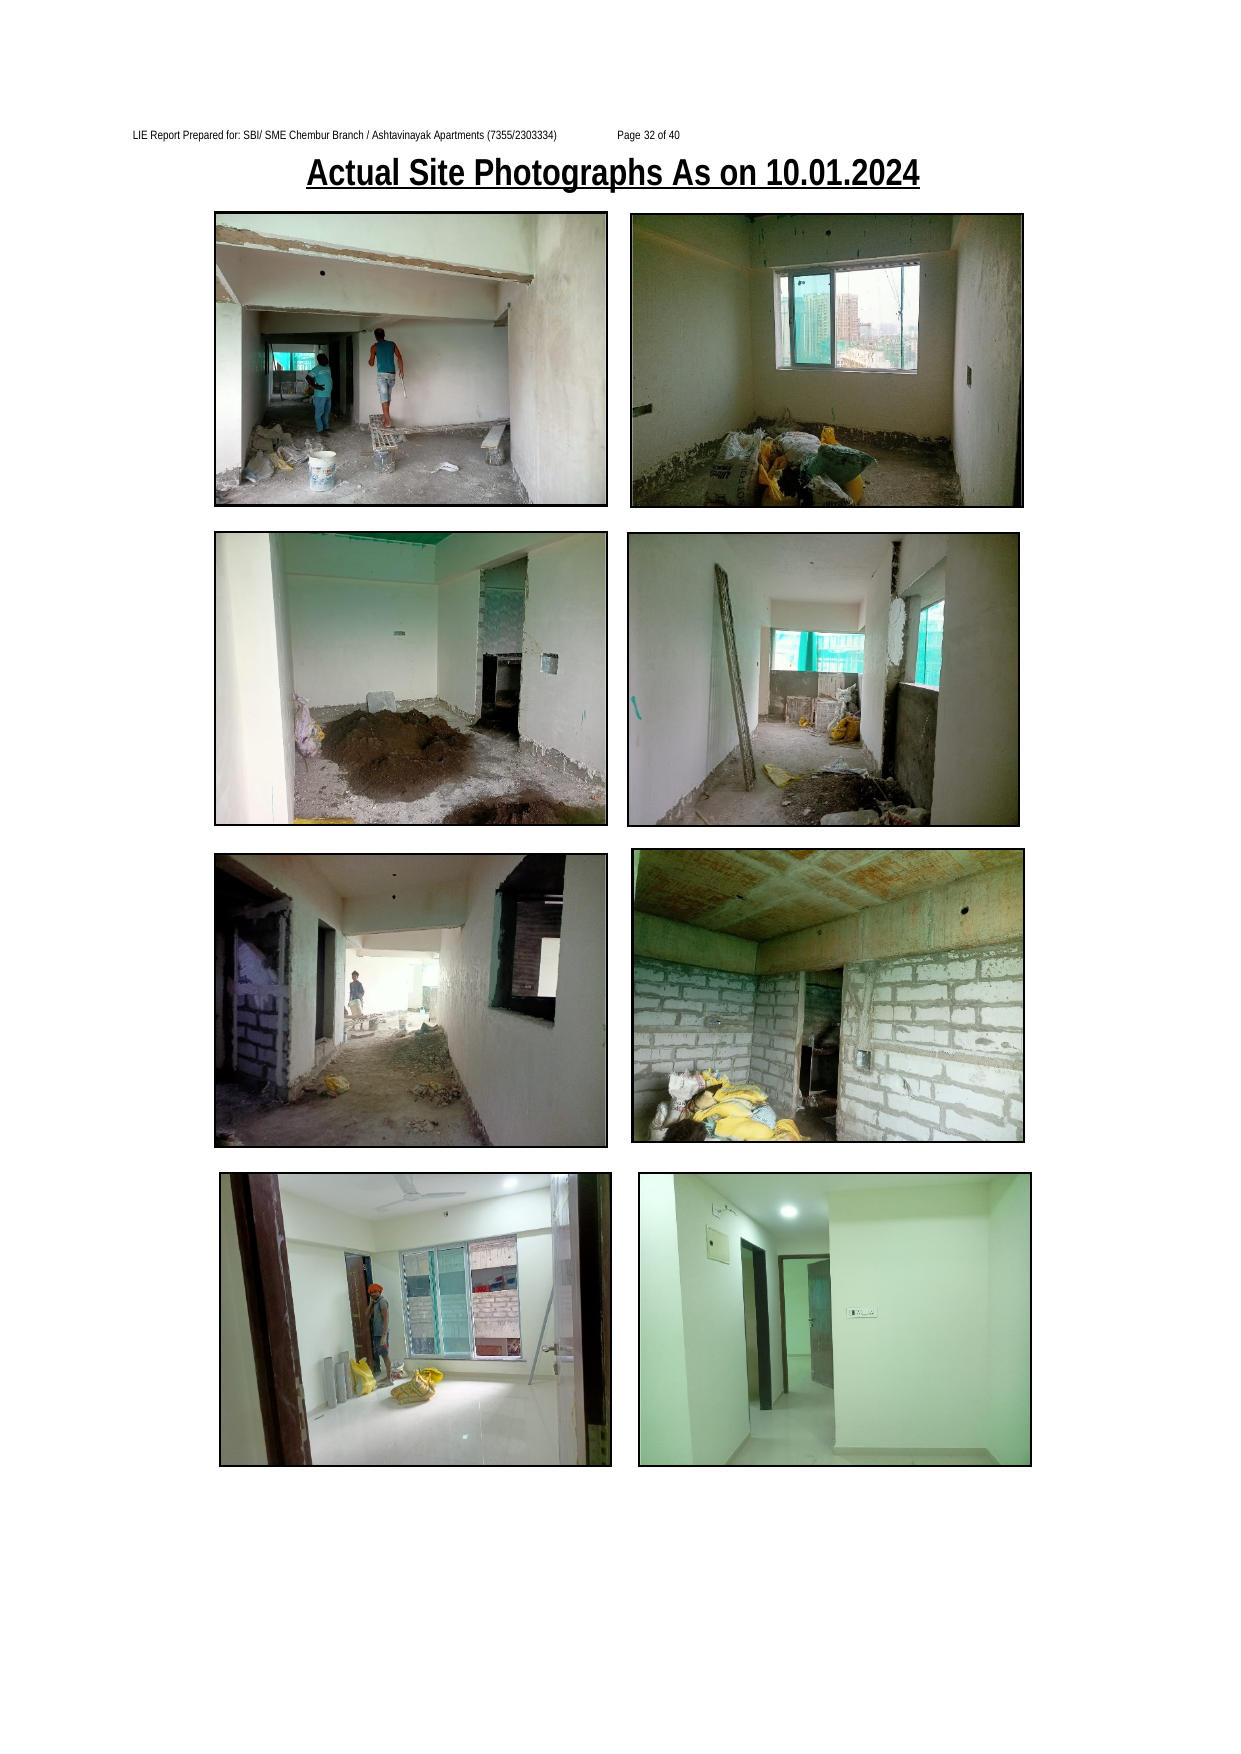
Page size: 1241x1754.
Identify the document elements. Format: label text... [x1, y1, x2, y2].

picture [632, 215, 1022, 506]
picture [216, 855, 606, 1146]
picture [216, 533, 606, 824]
picture [216, 214, 606, 504]
picture [629, 534, 1018, 825]
picture [634, 850, 1023, 1141]
text Actual Site Photographs As on 10.01.2024 [118, 150, 1107, 193]
picture [640, 1174, 1030, 1465]
picture [221, 1174, 610, 1465]
